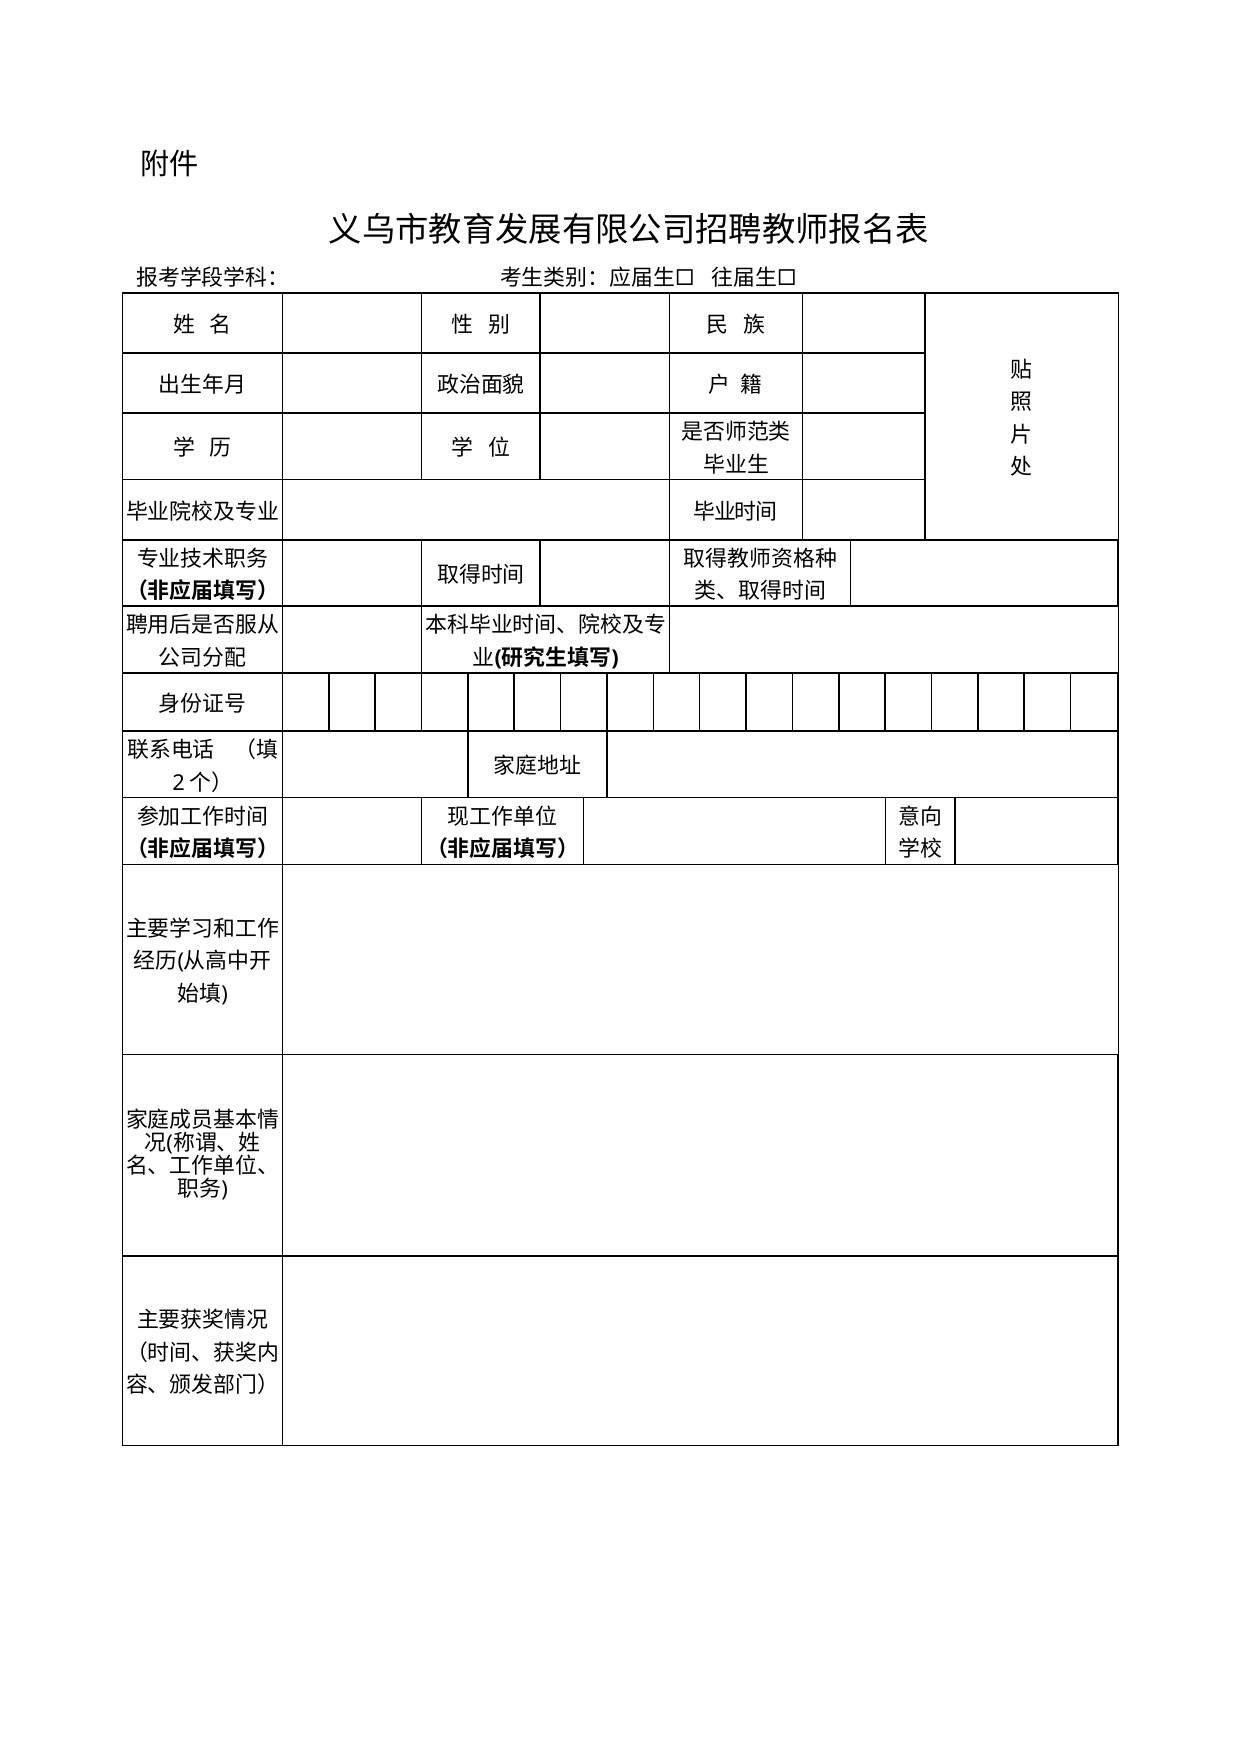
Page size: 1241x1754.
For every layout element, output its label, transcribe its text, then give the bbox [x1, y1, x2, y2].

table_cell 毕业院校及专业 [123, 480, 282, 539]
table_cell [561, 674, 606, 730]
table_cell 政治面貌 [422, 354, 539, 412]
table_cell 民 族 [670, 294, 802, 352]
table_cell [330, 674, 374, 730]
table_cell 聘用后是否服从公司分配 [123, 607, 282, 672]
table_cell [851, 541, 1117, 605]
table_cell [283, 294, 421, 352]
table_cell [1071, 674, 1117, 730]
table_cell [956, 798, 1117, 863]
table_cell [283, 732, 467, 797]
table_cell [283, 607, 421, 672]
table_cell [283, 865, 1118, 1053]
table_cell [541, 414, 669, 479]
table_cell [793, 674, 838, 730]
table_cell [700, 674, 745, 730]
table_cell [283, 414, 421, 479]
table_cell 现工作单位 （非应届填写） [422, 798, 583, 863]
table_cell 专业技术职务（非应届填写） [123, 541, 282, 605]
table_cell [541, 541, 669, 605]
table_cell [515, 674, 560, 730]
table_cell [283, 354, 421, 412]
table_cell 取得时间 [422, 541, 539, 605]
table_cell 家庭成员基本情况(称谓、姓名、工作单位、职务) [123, 1055, 282, 1255]
table_cell 意向学校 [886, 798, 954, 863]
table_cell [608, 732, 1117, 797]
table_cell 户 籍 [670, 354, 802, 412]
table_cell 主要获奖情况（时间、获奖内容、颁发部门） [123, 1257, 282, 1444]
table_cell [670, 607, 1118, 672]
table_cell 是否师范类毕业生 [670, 414, 802, 479]
table_cell [376, 674, 421, 730]
table_cell [747, 674, 792, 730]
table_cell [283, 541, 421, 605]
table_cell [803, 480, 924, 539]
table_cell [932, 674, 977, 730]
table_cell [283, 674, 328, 730]
table_cell [541, 354, 669, 412]
table_cell 贴 照 片 处 [926, 294, 1118, 539]
table_cell [283, 798, 421, 863]
table_cell [654, 674, 699, 730]
table_cell 本科毕业时间、院校及专业(研究生填写) [422, 607, 669, 672]
table_cell [803, 354, 924, 412]
table_cell [886, 674, 931, 730]
table_cell [803, 414, 924, 479]
table_cell 主要学习和工作经历(从高中开始填) [123, 865, 282, 1053]
table_cell [283, 1257, 1117, 1444]
table_header 附件 义乌市教育发展有限公司招聘教师报名表 报考学段学科： 考生类别：应届生 往届生 [122, 130, 1118, 292]
table_cell 身份证号 [123, 674, 282, 730]
table_cell [608, 674, 653, 730]
table_cell 姓 名 [123, 294, 282, 352]
table_cell [283, 1055, 1117, 1255]
table_cell [469, 674, 513, 730]
table_cell 学 位 [422, 414, 539, 479]
table_cell [422, 674, 467, 730]
table_cell [283, 480, 669, 539]
table_cell [1025, 674, 1070, 730]
table_cell 参加工作时间（非应届填写） [123, 798, 282, 863]
table_cell 联系电话 （填2个） [123, 732, 282, 797]
table_cell [541, 294, 669, 352]
table_cell 性 别 [422, 294, 539, 352]
table_cell [840, 674, 884, 730]
table_cell [803, 294, 924, 352]
table_cell 毕业时间 [670, 480, 802, 539]
table_cell 学 历 [123, 414, 282, 479]
table_cell 出生年月 [123, 354, 282, 412]
table_cell [584, 798, 885, 863]
table_cell 取得教师资格种类、取得时间 [670, 541, 850, 605]
table_cell [979, 674, 1023, 730]
table_cell 家庭地址 [469, 732, 606, 797]
